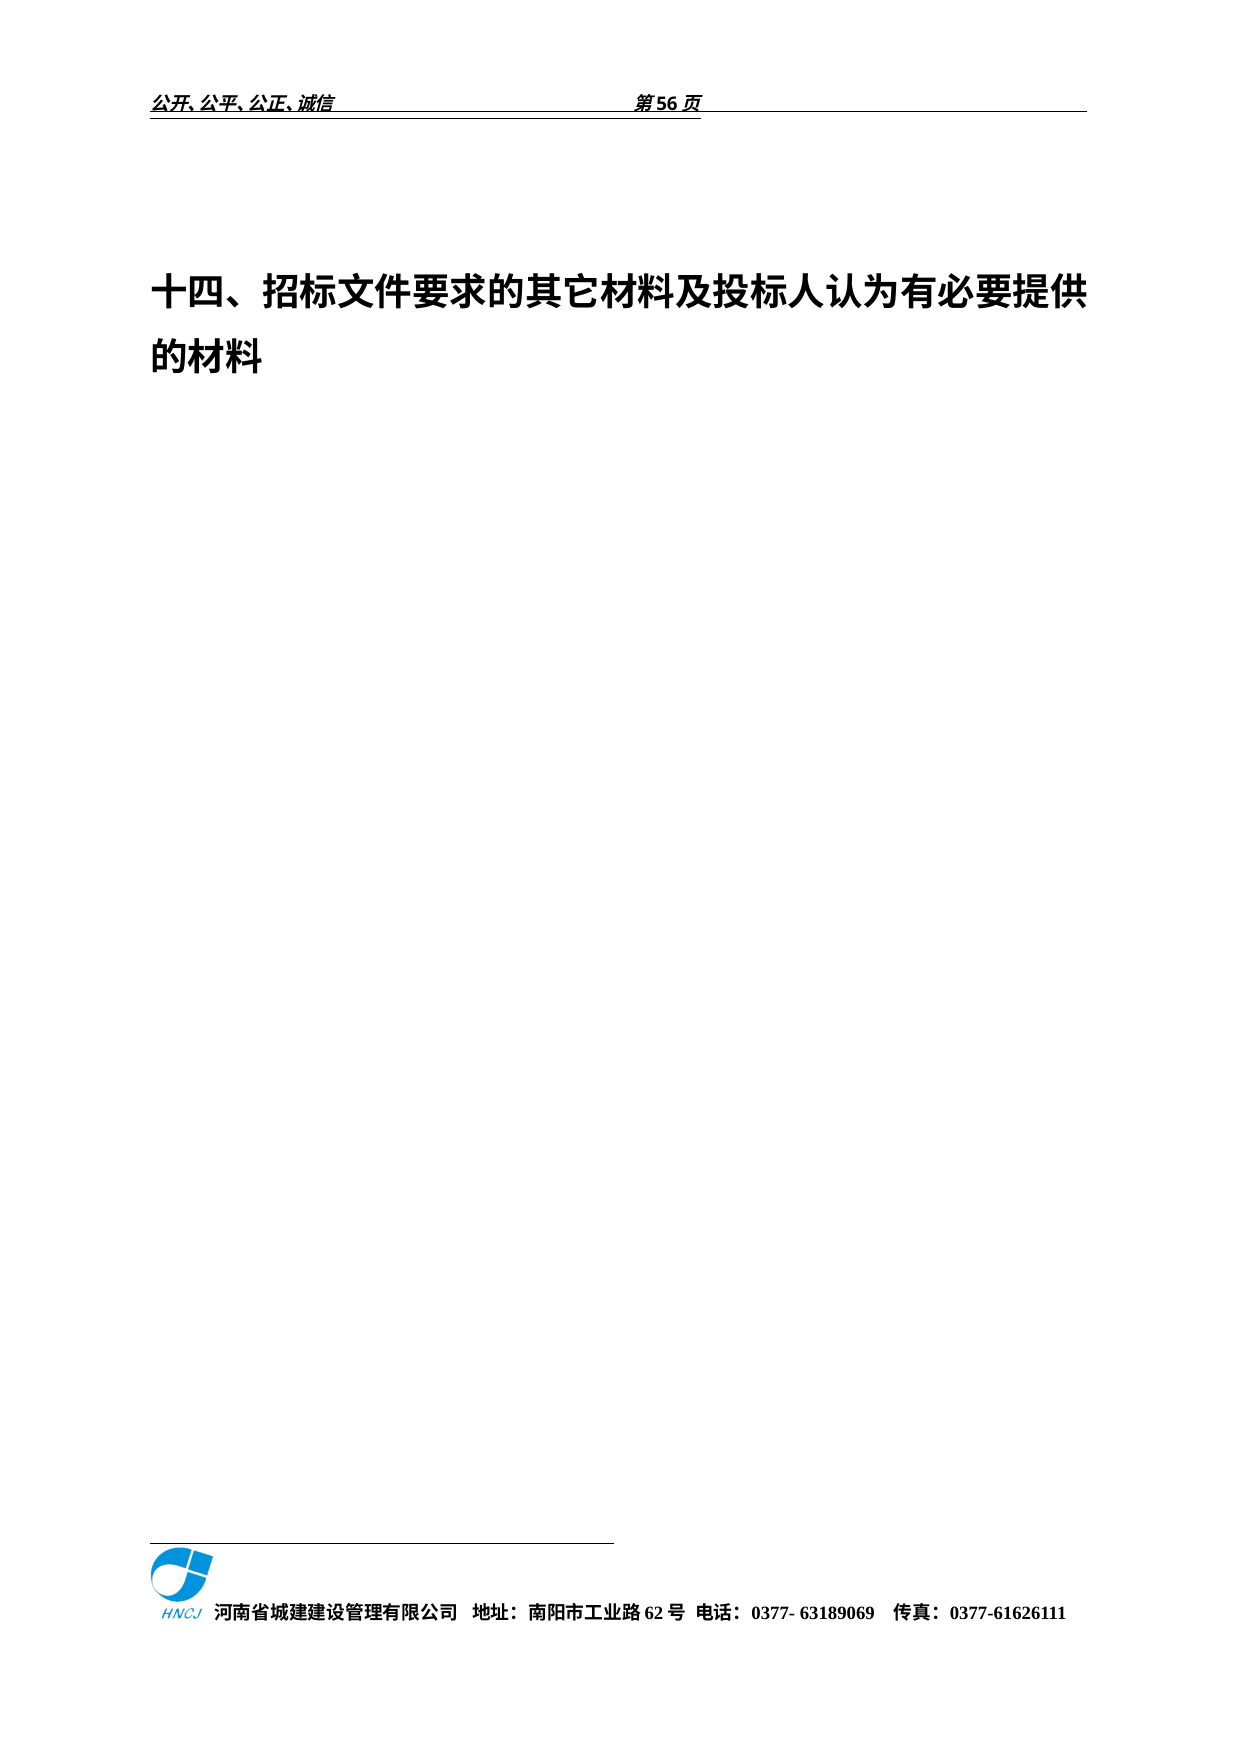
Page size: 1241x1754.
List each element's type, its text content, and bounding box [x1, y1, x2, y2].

picture [150, 1546, 214, 1620]
text 十四、招标文件要求的其它材料及投标人认为有必要提供的材料 [150, 256, 1087, 386]
